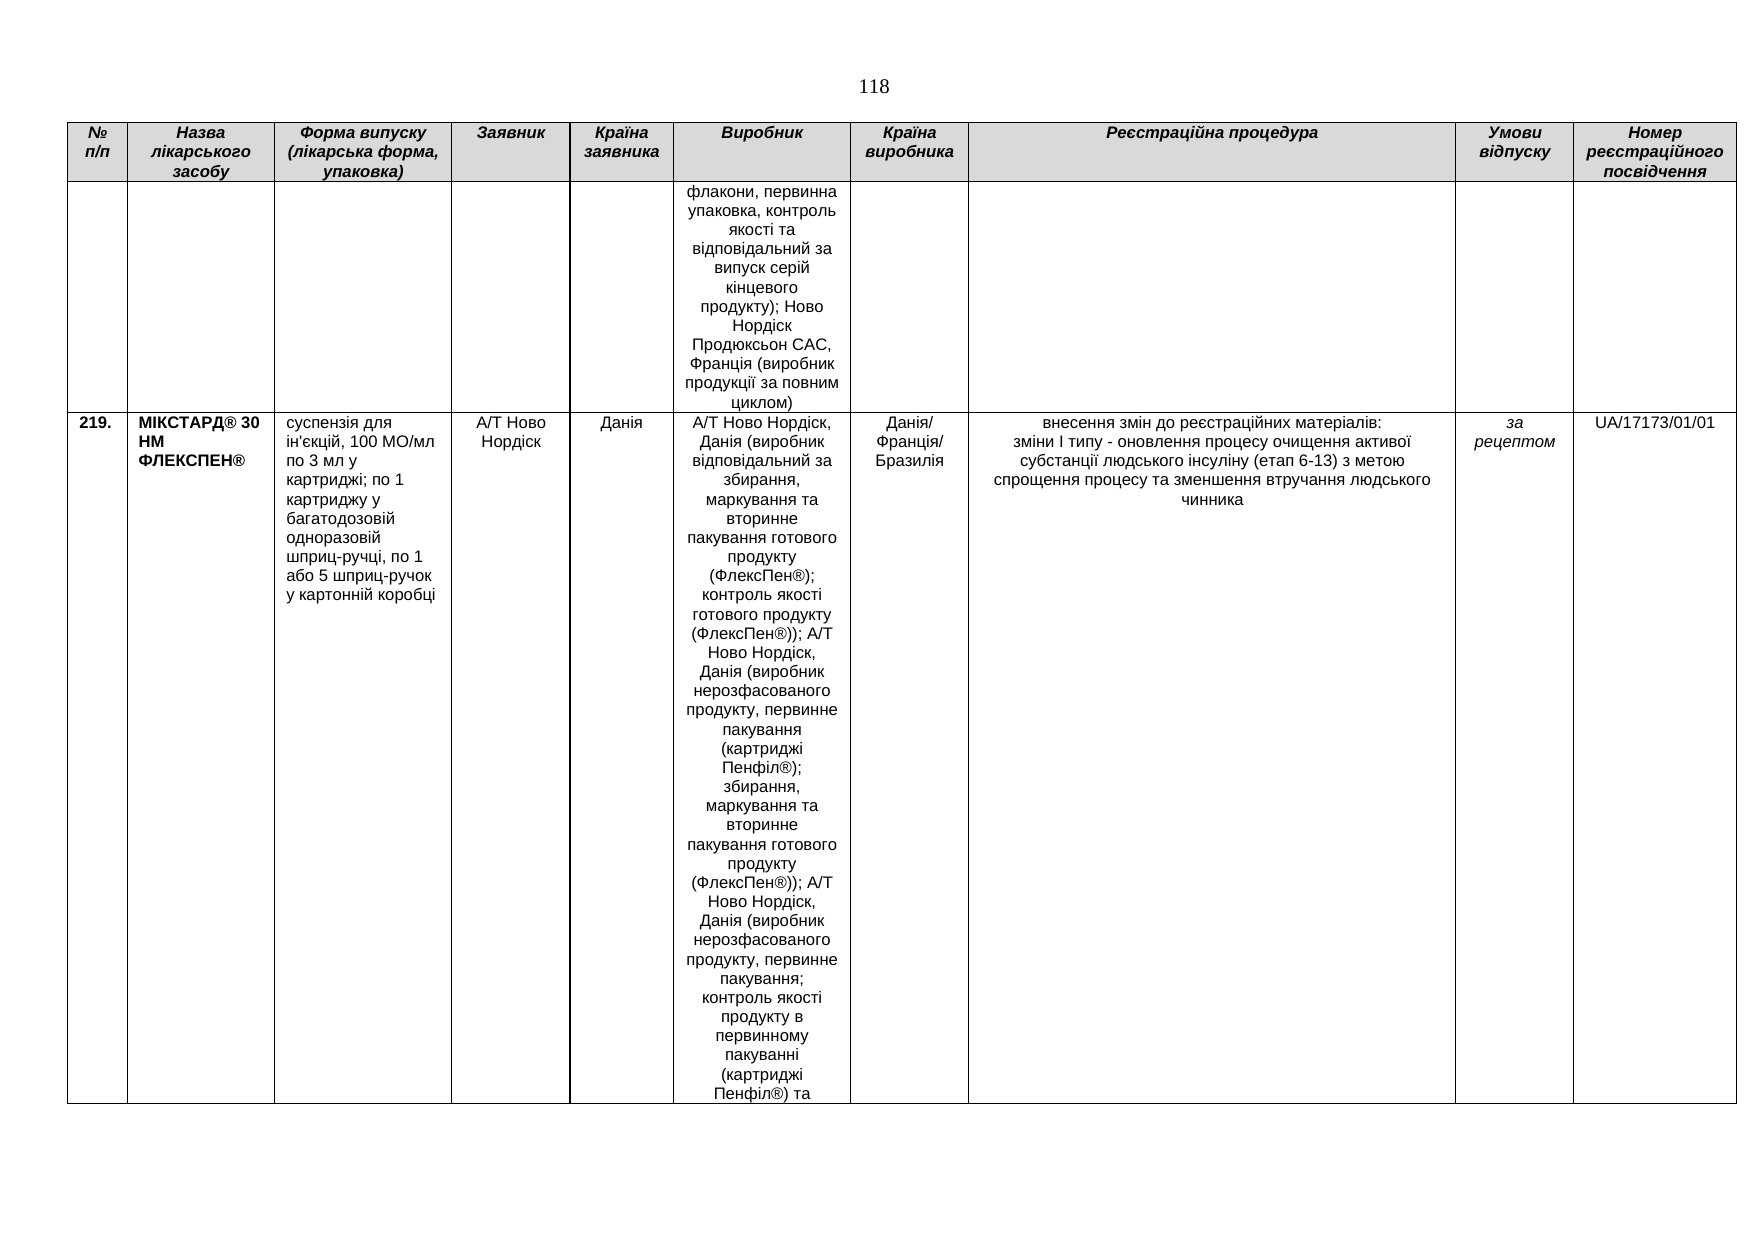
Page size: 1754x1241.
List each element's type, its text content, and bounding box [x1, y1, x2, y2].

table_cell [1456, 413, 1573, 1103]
table_header Форма випуску (лікарська форма, упаковка) [275, 123, 451, 181]
table_header Виробник [674, 123, 850, 181]
table_header Заявник [452, 123, 569, 181]
table_header Умови відпуску [1456, 123, 1573, 181]
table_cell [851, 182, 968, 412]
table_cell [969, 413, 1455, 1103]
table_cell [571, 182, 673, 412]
table_header Назва лікарського засобу [128, 123, 274, 181]
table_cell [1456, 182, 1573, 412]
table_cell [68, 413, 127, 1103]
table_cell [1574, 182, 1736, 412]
table_header Країна заявника [571, 123, 673, 181]
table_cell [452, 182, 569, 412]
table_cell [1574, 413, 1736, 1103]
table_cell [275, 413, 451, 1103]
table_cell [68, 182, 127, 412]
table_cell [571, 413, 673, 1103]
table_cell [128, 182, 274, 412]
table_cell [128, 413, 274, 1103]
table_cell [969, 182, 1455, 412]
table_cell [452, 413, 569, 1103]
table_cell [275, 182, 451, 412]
table_header № п/п [68, 123, 127, 181]
table_header Номер реєстраційного посвідчення [1574, 123, 1736, 181]
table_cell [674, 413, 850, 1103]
table_header Країна виробника [851, 123, 968, 181]
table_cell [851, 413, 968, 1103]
table_header Реєстраційна процедура [969, 123, 1455, 181]
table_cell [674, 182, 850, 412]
